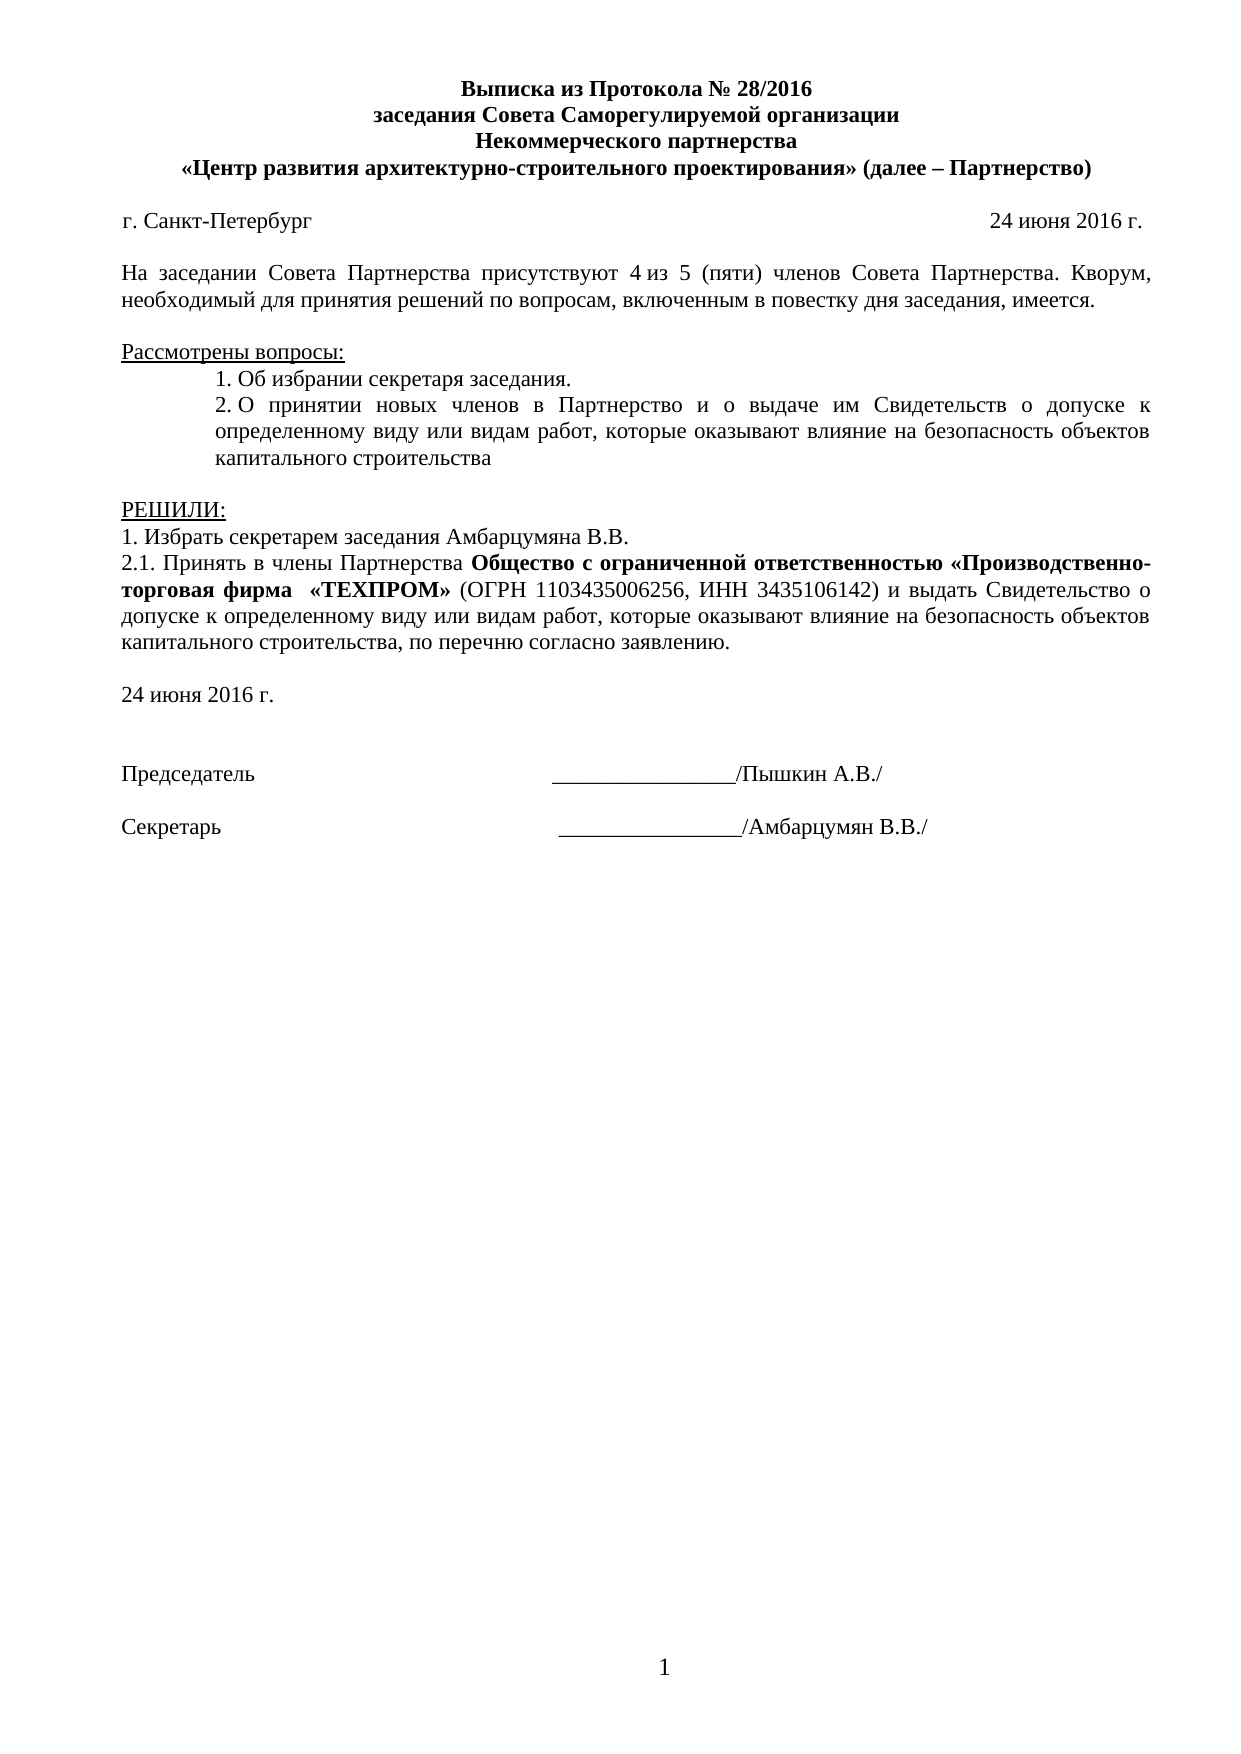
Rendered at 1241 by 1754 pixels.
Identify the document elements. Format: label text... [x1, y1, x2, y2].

text «Центр развития архитектурно-строительного проектирования» (далее – Партнерство) [121, 154, 1152, 180]
text Рассмотрены вопросы: [121, 338, 1152, 365]
text 1. Избрать секретарем заседания Амбарцумяна В.В. [121, 523, 1152, 549]
text 1. Об избрании секретаря заседания. [215, 365, 1152, 391]
table_header г. Санкт-Петербург [111, 207, 632, 233]
text Выписка из Протокола № 28/2016 [121, 75, 1152, 101]
text На заседании Совета Партнерства присутствуют 4 из 5 (пяти) членов Совета Партнерства. Кворум, необходимый для принятия решений по вопросам, включенным в повестку дня заседания, имеется. [121, 259, 1152, 312]
text Некоммерческого партнерства [121, 128, 1152, 154]
text Секретарь ________________/Амбарцумян В.В./ [121, 813, 1152, 839]
text 24 июня 2016 г. [121, 681, 1152, 707]
text Председатель ________________/Пышкин А.В./ [121, 760, 1152, 786]
table_header 24 июня 2016 г. [633, 207, 1154, 233]
text заседания Совета Саморегулируемой организации [121, 101, 1152, 128]
text 2. О принятии новых членов в Партнерство и о выдаче им Свидетельств о допуске к определенному виду или видам работ, которые оказывают влияние на безопасность объектов капитального строительства [215, 391, 1152, 470]
text 2.1. Принять в члены Партнерства Общество с ограниченной ответственностью «Производственно-торговая фирма «ТЕХПРОМ» (ОГРН 1103435006256, ИНН 3435106142) и выдать Свидетельство о допуске к определенному виду или видам работ, которые оказывают влияние на безопасность объектов капитального строительства, по перечню согласно заявлению. [121, 549, 1152, 655]
text РЕШИЛИ: [121, 497, 1152, 523]
